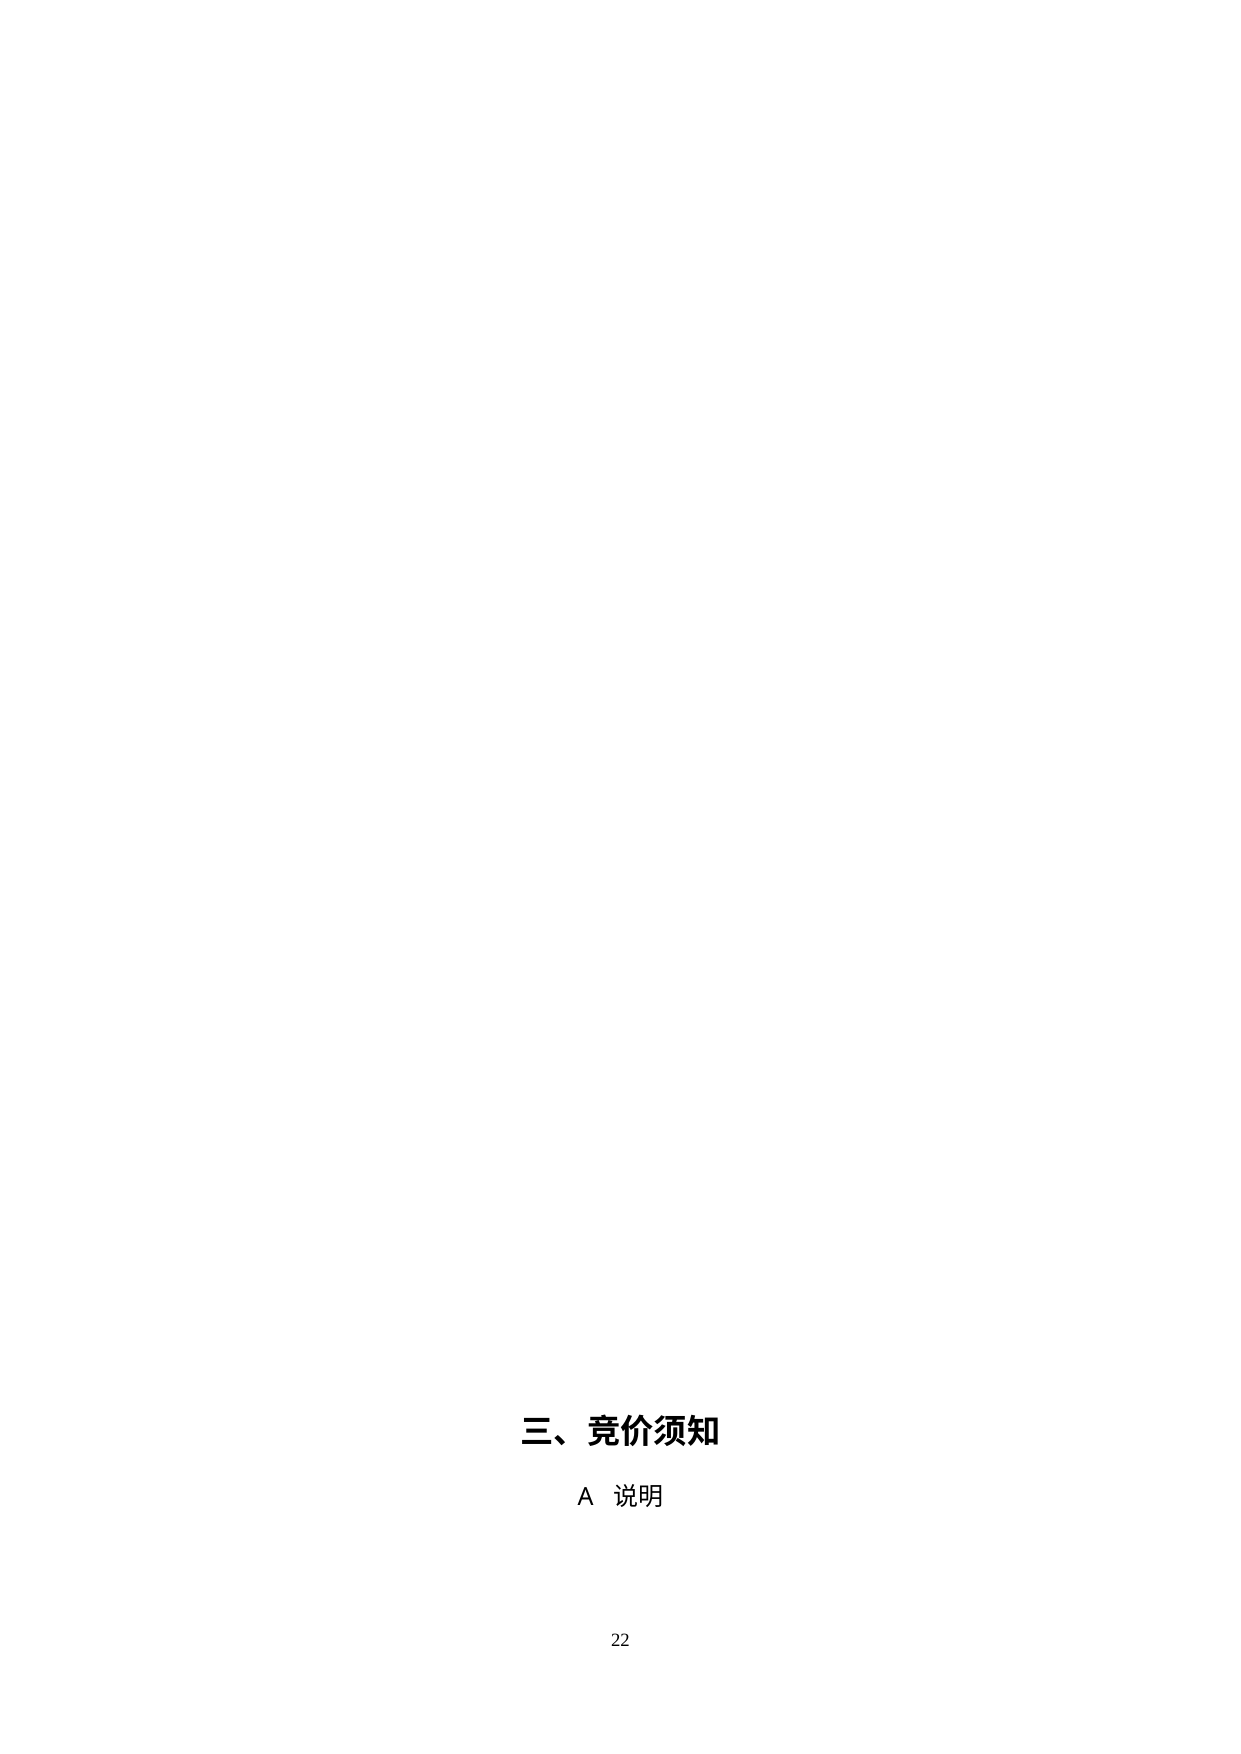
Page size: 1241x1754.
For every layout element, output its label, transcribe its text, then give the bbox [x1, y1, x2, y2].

text 三、竞价须知 [159, 1397, 1081, 1462]
text A 说明 [159, 1462, 1081, 1527]
